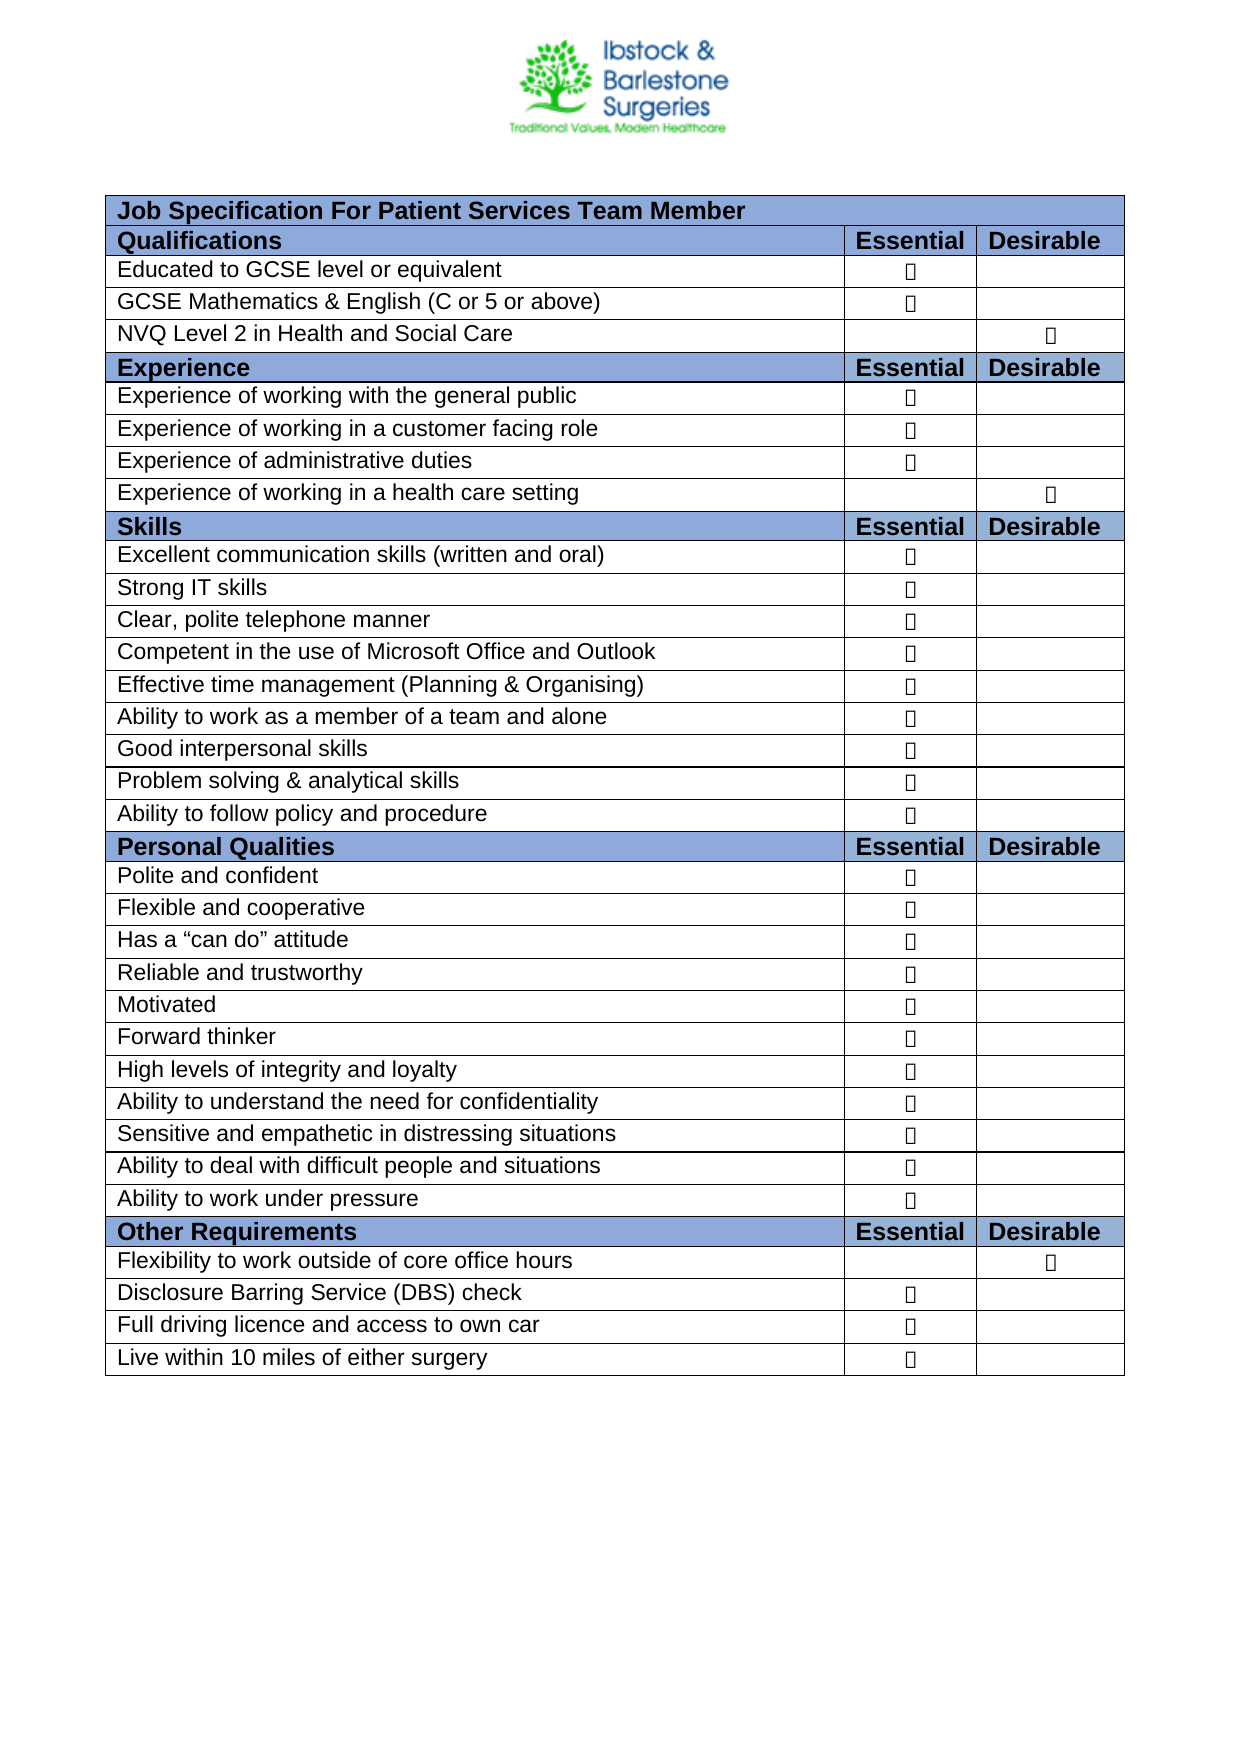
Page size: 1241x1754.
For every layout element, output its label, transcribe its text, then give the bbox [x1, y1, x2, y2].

table_cell Essential [845, 1217, 976, 1246]
table_cell Strong IT skills [106, 574, 844, 605]
table_cell [977, 1153, 1124, 1184]
table_cell Educated to GCSE level or equivalent [106, 256, 844, 287]
table_cell Experience of working with the general public [106, 383, 844, 414]
table_cell Qualifications [106, 226, 844, 255]
table_cell [977, 1344, 1124, 1375]
table_cell Forward thinker [106, 1023, 844, 1054]
table_cell  [845, 1311, 976, 1343]
table_cell [977, 959, 1124, 990]
table_cell [977, 1056, 1124, 1087]
table_cell Experience of working in a health care setting [106, 479, 844, 511]
table_cell [977, 447, 1124, 478]
table_cell  [845, 606, 976, 637]
table_cell [977, 894, 1124, 925]
table_cell Competent in the use of Microsoft Office and Outlook [106, 638, 844, 669]
table_cell [977, 671, 1124, 702]
table_cell [845, 320, 976, 352]
table_cell [845, 1247, 976, 1278]
table_cell Desirable [977, 832, 1124, 861]
table_cell Other Requirements [106, 1217, 844, 1246]
table_cell Flexible and cooperative [106, 894, 844, 925]
table_cell [845, 479, 976, 511]
table_cell GCSE Mathematics & English (C or 5 or above) [106, 288, 844, 319]
table_cell  [977, 479, 1124, 511]
table_cell Desirable [977, 226, 1124, 255]
table_cell Excellent communication skills (written and oral) [106, 541, 844, 573]
table_cell  [845, 447, 976, 478]
table_cell Flexibility to work outside of core office hours [106, 1247, 844, 1278]
table_cell [977, 926, 1124, 958]
table_cell  [845, 671, 976, 702]
table_cell  [845, 991, 976, 1022]
table_cell  [845, 638, 976, 669]
table_cell Experience of administrative duties [106, 447, 844, 478]
table_cell  [845, 256, 976, 287]
table_cell  [977, 320, 1124, 352]
table_cell Skills [106, 512, 844, 540]
table_cell [977, 541, 1124, 573]
table_cell [977, 574, 1124, 605]
table_cell  [845, 735, 976, 766]
table_cell Desirable [977, 353, 1124, 381]
table_cell Ability to work as a member of a team and alone [106, 703, 844, 734]
table_cell Effective time management (Planning & Organising) [106, 671, 844, 702]
table_cell  [845, 1185, 976, 1216]
table_cell [977, 800, 1124, 831]
table_cell  [845, 288, 976, 319]
table_cell Ability to deal with difficult people and situations [106, 1153, 844, 1184]
table_cell  [845, 768, 976, 799]
table_cell Sensitive and empathetic in distressing situations [106, 1120, 844, 1151]
table_cell [977, 703, 1124, 734]
table_cell  [845, 959, 976, 990]
table_cell  [845, 1056, 976, 1087]
table_cell  [845, 1088, 976, 1119]
table_cell Problem solving & analytical skills [106, 768, 844, 799]
table_cell [977, 991, 1124, 1022]
table_cell Live within 10 miles of either surgery [106, 1344, 844, 1375]
table_cell Motivated [106, 991, 844, 1022]
table_cell [977, 415, 1124, 446]
table_cell [977, 606, 1124, 637]
table_cell Ability to work under pressure [106, 1185, 844, 1216]
table_cell [977, 288, 1124, 319]
table_cell [977, 1120, 1124, 1151]
table_cell Ability to follow policy and procedure [106, 800, 844, 831]
table_cell [977, 1023, 1124, 1054]
table_cell  [845, 926, 976, 958]
table_cell Clear, polite telephone manner [106, 606, 844, 637]
picture [493, 20, 747, 150]
table_cell  [845, 1344, 976, 1375]
table_cell  [845, 383, 976, 414]
table_cell  [845, 1279, 976, 1310]
table_cell NVQ Level 2 in Health and Social Care [106, 320, 844, 352]
table_cell Has a “can do” attitude [106, 926, 844, 958]
table_cell [977, 768, 1124, 799]
table_cell Desirable [977, 1217, 1124, 1246]
table_cell [977, 383, 1124, 414]
table_cell Personal Qualities [106, 832, 844, 861]
table_cell Full driving licence and access to own car [106, 1311, 844, 1343]
table_cell  [845, 1023, 976, 1054]
table_cell Essential [845, 226, 976, 255]
table_cell Essential [845, 832, 976, 861]
table_cell [977, 1088, 1124, 1119]
table_cell [977, 1311, 1124, 1343]
table_cell Good interpersonal skills [106, 735, 844, 766]
table_cell  [845, 862, 976, 893]
table_cell Reliable and trustworthy [106, 959, 844, 990]
table_cell Experience of working in a customer facing role [106, 415, 844, 446]
table_cell  [845, 1153, 976, 1184]
table_cell Experience [106, 353, 844, 381]
table_cell [977, 862, 1124, 893]
table_cell  [845, 894, 976, 925]
table_cell Disclosure Barring Service (DBS) check [106, 1279, 844, 1310]
table_cell [977, 638, 1124, 669]
table_cell High levels of integrity and loyalty [106, 1056, 844, 1087]
table_cell Ability to understand the need for confidentiality [106, 1088, 844, 1119]
table_cell  [977, 1247, 1124, 1278]
table_cell [977, 256, 1124, 287]
table_header Job Specification For Patient Services Team Member [106, 196, 1124, 225]
table_cell Essential [845, 353, 976, 381]
table_cell  [845, 703, 976, 734]
table_cell Polite and confident [106, 862, 844, 893]
table_cell Essential [845, 512, 976, 540]
table_cell  [845, 541, 976, 573]
table_cell [977, 735, 1124, 766]
table_cell Desirable [977, 512, 1124, 540]
table_cell  [845, 1120, 976, 1151]
table_cell  [845, 800, 976, 831]
table_cell  [845, 415, 976, 446]
table_cell [977, 1185, 1124, 1216]
table_cell [977, 1279, 1124, 1310]
table_cell  [845, 574, 976, 605]
